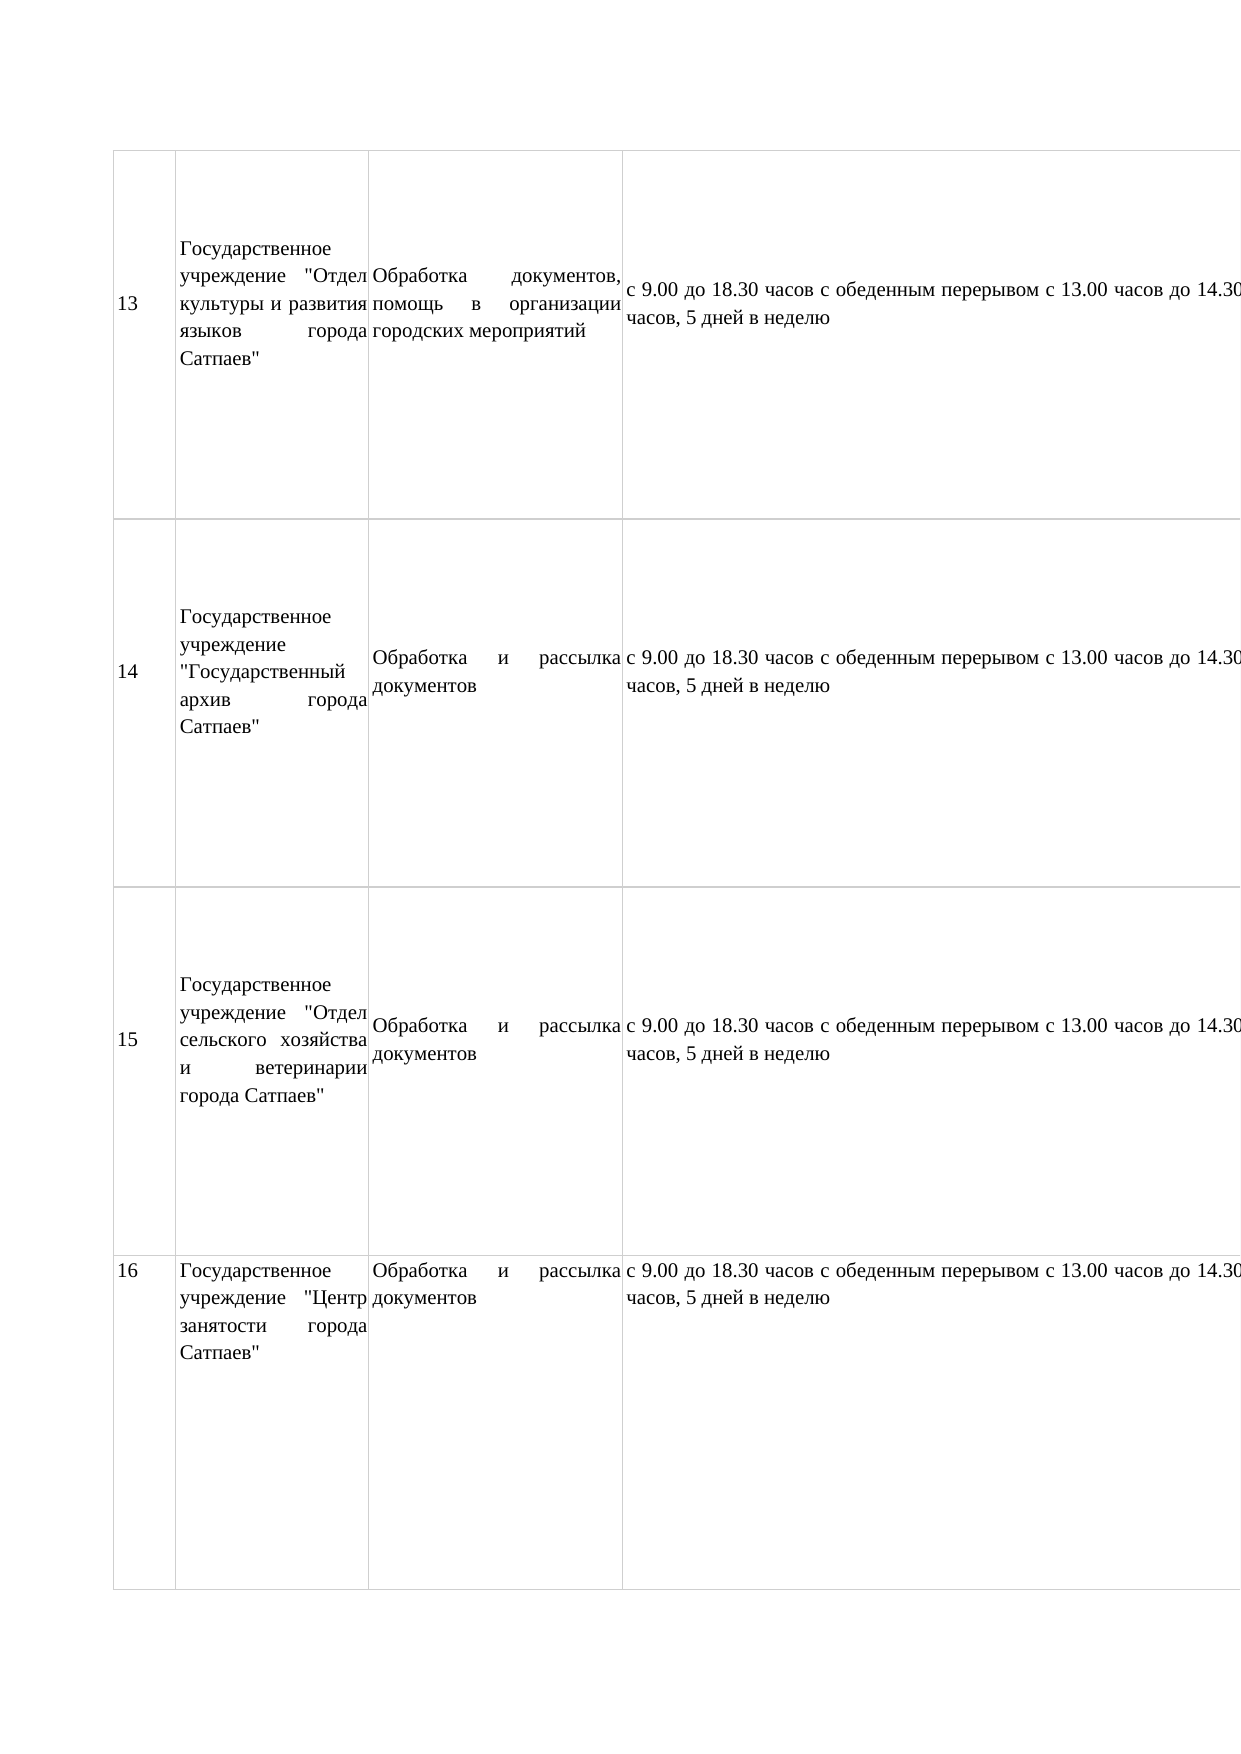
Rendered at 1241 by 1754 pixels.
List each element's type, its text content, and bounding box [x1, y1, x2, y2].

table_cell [623, 151, 1240, 518]
table_cell 15 [114, 888, 175, 1255]
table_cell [176, 1256, 368, 1589]
table_cell с 9.00 до 18.30 часов с обеденным перерывом с 13.00 часов до 14.30 часов, 5 дней в неделю [623, 520, 1240, 886]
table_cell Обработка и рассылка документов [369, 888, 622, 1255]
table_cell 16 [114, 1256, 175, 1589]
table_cell Государственное учреждение "Отдел культуры и развития языков города Сатпаев" [176, 151, 368, 518]
table_cell Обработка документов, помощь в организации городских мероприятий [369, 151, 622, 518]
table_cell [369, 1256, 622, 1589]
table_cell Обработка и рассылка документов [369, 520, 622, 886]
table_cell с 9.00 до 18.30 часов с обеденным перерывом с 13.00 часов до 14.30 часов, 5 дней в неделю [623, 888, 1240, 1255]
table_cell 13 [114, 151, 175, 518]
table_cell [623, 1256, 1240, 1589]
table_cell 14 [114, 520, 175, 886]
table_cell Государственное учреждение "Государственный архив города Сатпаев" [176, 520, 368, 886]
table_cell Государственное учреждение "Отдел сельского хозяйства и ветеринарии города Сатпаев" [176, 888, 368, 1255]
